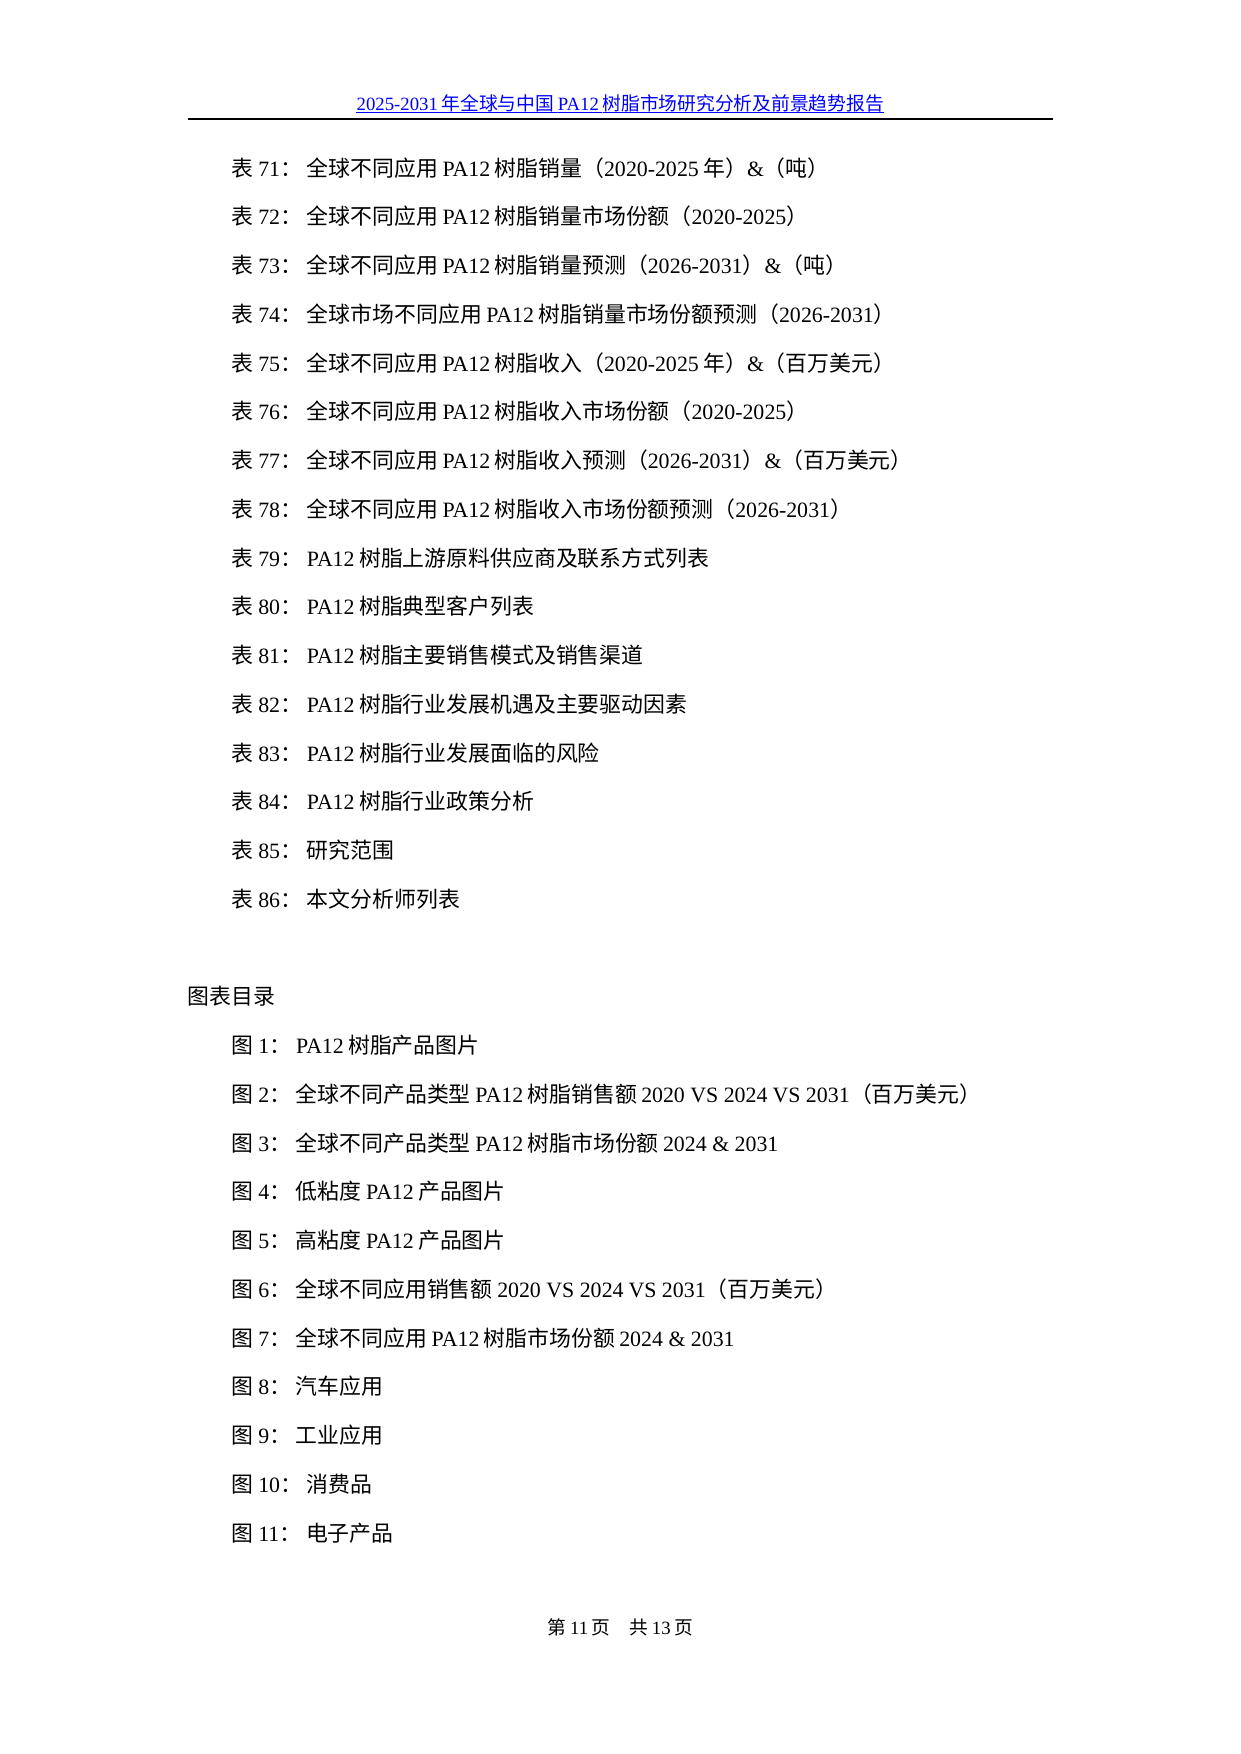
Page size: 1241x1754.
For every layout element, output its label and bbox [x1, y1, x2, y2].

text [187, 150, 1053, 1548]
